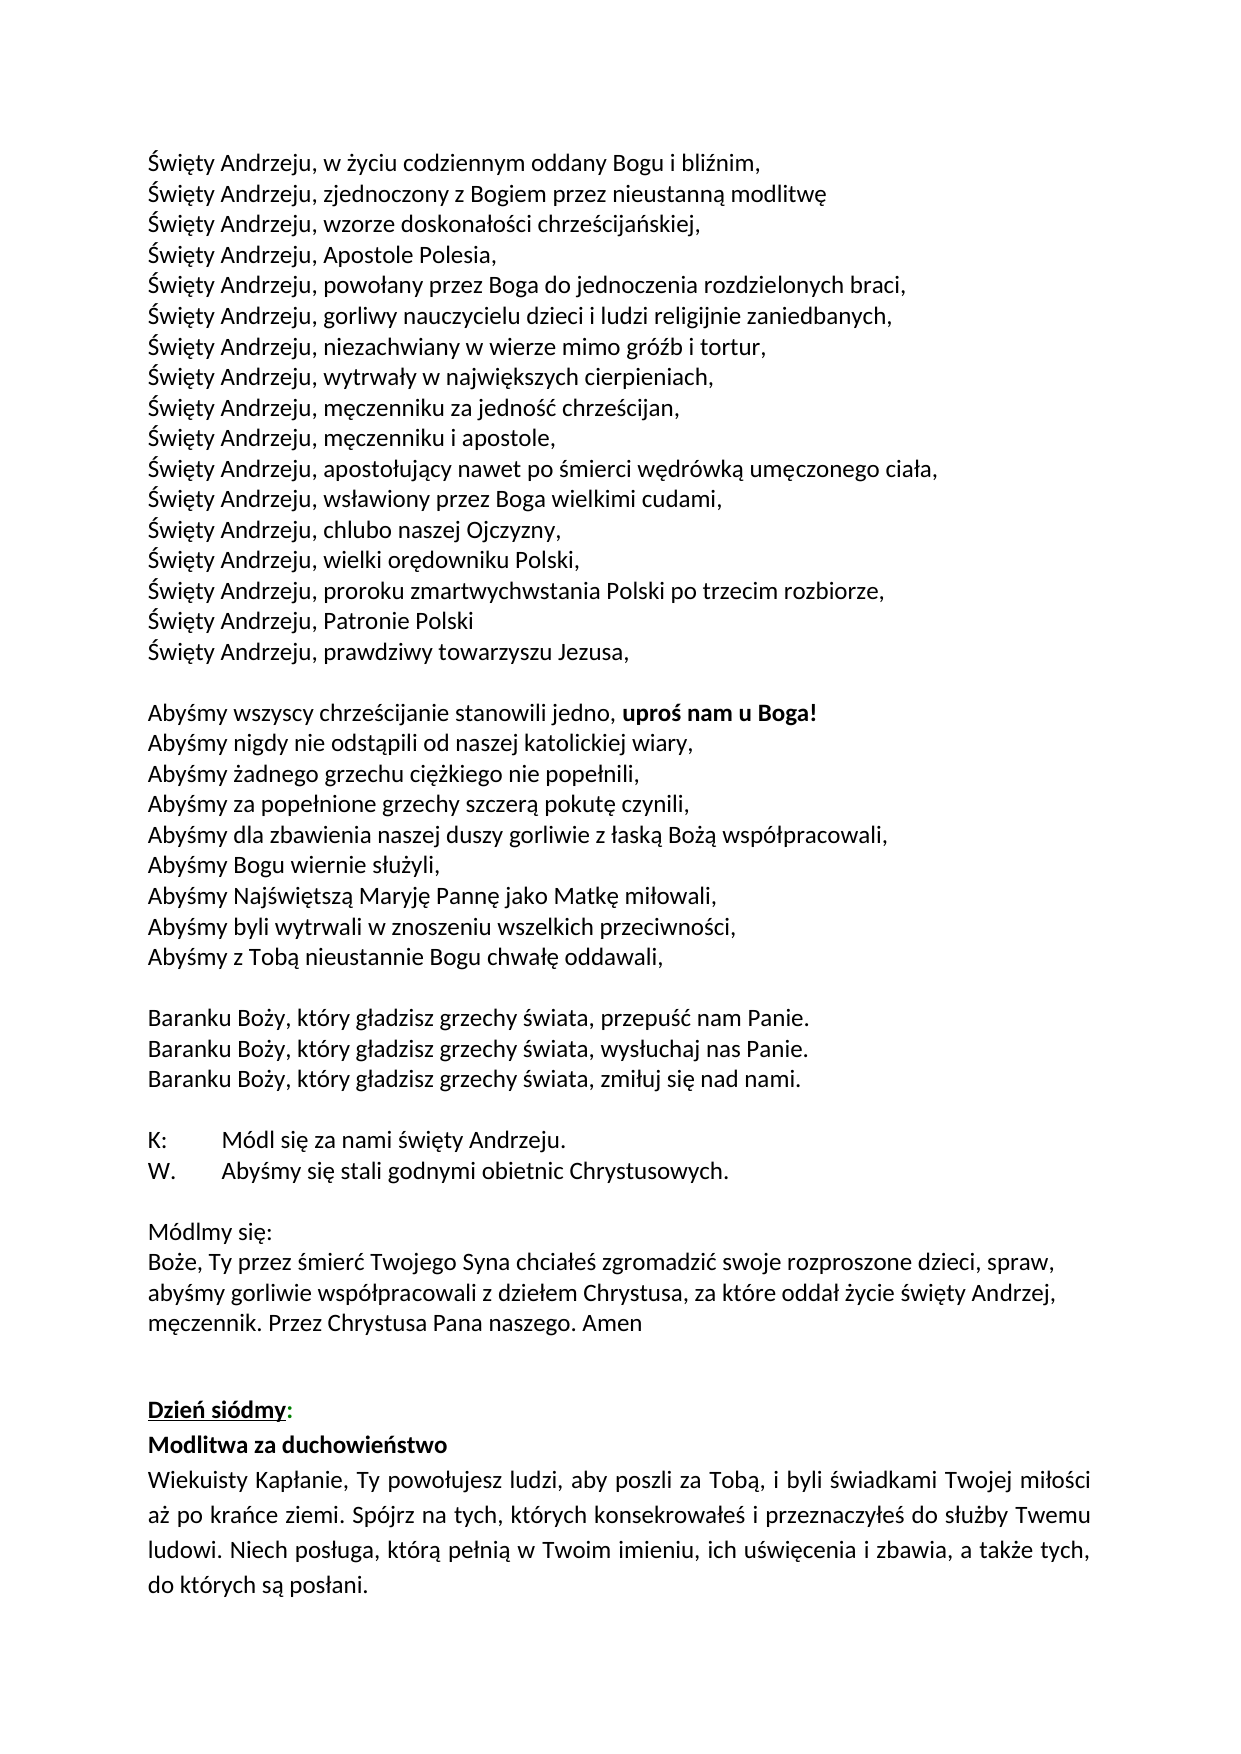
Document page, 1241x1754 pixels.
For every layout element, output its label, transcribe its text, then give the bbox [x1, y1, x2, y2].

text Abyśmy nigdy nie odstąpili od naszej katolickiej wiary, [148, 727, 1093, 758]
text Abyśmy Bogu wiernie służyli, [148, 849, 1093, 880]
text Święty Andrzeju, prawdziwy towarzyszu Jezusa, [148, 636, 1093, 666]
text Abyśmy żadnego grzechu ciężkiego nie popełnili, [148, 758, 1093, 788]
text K: Módl się za nami święty Andrzeju. [148, 1124, 1093, 1155]
text Święty Andrzeju, proroku zmartwychwstania Polski po trzecim rozbiorze, [148, 575, 1093, 605]
text Święty Andrzeju, zjednoczony z Bogiem przez nieustanną modlitwę [148, 178, 1093, 209]
text Baranku Boży, który gładzisz grzechy świata, zmiłuj się nad nami. [148, 1063, 1093, 1094]
text Święty Andrzeju, męczenniku za jedność chrześcijan, [148, 392, 1093, 422]
text Módlmy się: [148, 1216, 1093, 1246]
text Święty Andrzeju, chlubo naszej Ojczyzny, [148, 514, 1093, 544]
text W. Abyśmy się stali godnymi obietnic Chrystusowych. [148, 1155, 1093, 1185]
text Abyśmy byli wytrwali w znoszeniu wszelkich przeciwności, [148, 911, 1093, 941]
text Dzień siódmy: [148, 1394, 1093, 1424]
text Boże, Ty przez śmierć Twojego Syna chciałeś zgromadzić swoje rozproszone dzieci, spraw, abyśmy gorliwie współpracowali z dziełem Chrystusa, za które oddał życie święty Andrzej, męczennik. Przez Chrystusa Pana naszego. Amen [148, 1246, 1093, 1338]
text Abyśmy z Tobą nieustannie Bogu chwałę oddawali, [148, 941, 1093, 972]
text Abyśmy za popełnione grzechy szczerą pokutę czynili, [148, 788, 1093, 819]
text Wiekuisty Kapłanie, Ty powołujesz ludzi, aby poszli za Tobą, i byli świadkami Twojej miłości aż po krańce ziemi. Spójrz na tych, których konsekrowałeś i przeznaczyłeś do służby Twemu ludowi. Niech posługa, którą pełnią w Twoim imieniu, ich uświęcenia i zbawia, a także tych, do których są posłani. [148, 1464, 1093, 1599]
text Baranku Boży, który gładzisz grzechy świata, przepuść nam Panie. [148, 1002, 1093, 1033]
text Święty Andrzeju, Patronie Polski [148, 605, 1093, 636]
text Święty Andrzeju, męczenniku i apostole, [148, 422, 1093, 453]
text Baranku Boży, który gładzisz grzechy świata, wysłuchaj nas Panie. [148, 1033, 1093, 1063]
text Święty Andrzeju, w życiu codziennym oddany Bogu i bliźnim, [148, 148, 1093, 178]
text Abyśmy dla zbawienia naszej duszy gorliwie z łaską Bożą współpracowali, [148, 819, 1093, 849]
text Abyśmy wszyscy chrześcijanie stanowili jedno, uproś nam u Boga! [148, 697, 1093, 727]
text Święty Andrzeju, apostołujący nawet po śmierci wędrówką umęczonego ciała, [148, 453, 1093, 483]
text Modlitwa za duchowieństwo [148, 1429, 1093, 1459]
text Święty Andrzeju, gorliwy nauczycielu dzieci i ludzi religijnie zaniedbanych, [148, 300, 1093, 331]
text Święty Andrzeju, wytrwały w największych cierpieniach, [148, 361, 1093, 392]
text Święty Andrzeju, wielki orędowniku Polski, [148, 544, 1093, 575]
text Święty Andrzeju, wsławiony przez Boga wielkimi cudami, [148, 483, 1093, 514]
text Święty Andrzeju, powołany przez Boga do jednoczenia rozdzielonych braci, [148, 270, 1093, 300]
text Święty Andrzeju, wzorze doskonałości chrześcijańskiej, [148, 209, 1093, 239]
text Święty Andrzeju, niezachwiany w wierze mimo gróźb i tortur, [148, 331, 1093, 361]
text Święty Andrzeju, Apostole Polesia, [148, 239, 1093, 270]
text Abyśmy Najświętszą Maryję Pannę jako Matkę miłowali, [148, 880, 1093, 911]
